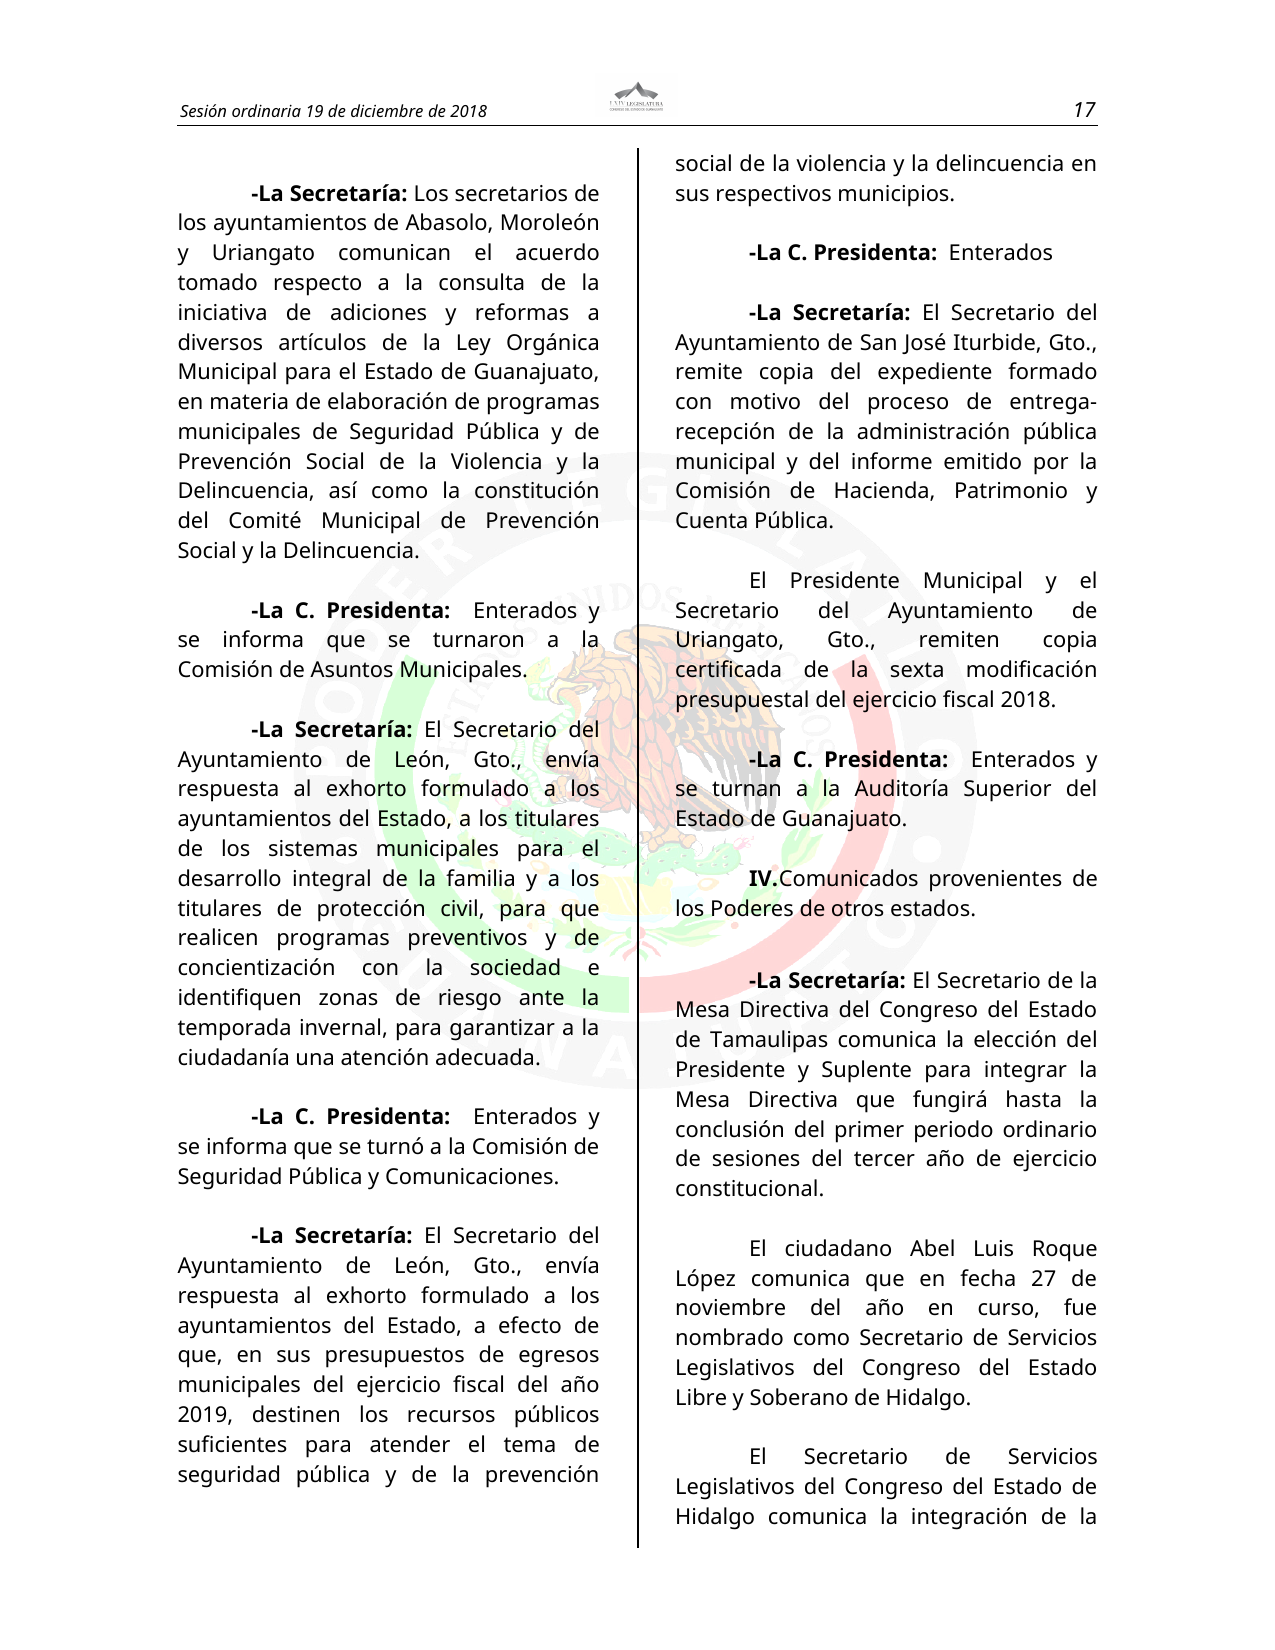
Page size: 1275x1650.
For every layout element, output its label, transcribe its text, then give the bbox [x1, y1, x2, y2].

picture [595, 73, 678, 117]
text -La C. Presidenta: Enterados y se turnan a la Auditoría Superior del Estado de Guanajuato. [675, 743, 1098, 833]
list Comunicados provenientes de los Poderes de otros estados. [675, 863, 1098, 922]
text -La C. Presidenta: Enterados y se informa que se turnaron a la Comisión de Asuntos Municipales. [177, 594, 600, 684]
text -La Secretaría: El Secretario del Ayuntamiento de León, Gto., envía respuesta al exhorto formulado a los ayuntamientos del Estado, a efecto de que, en sus presupuestos de egresos municipales del ejercicio fiscal del año 2019, destinen los recursos públicos suficientes para atender el tema de seguridad pública y de la prevención social de la violencia y la delincuencia en sus respectivos municipios. [177, 1220, 600, 1488]
text El ciudadano Abel Luis Roque López comunica que en fecha 27 de noviembre del año en curso, fue nombrado como Secretario de Servicios Legislativos del Congreso del Estado Libre y Soberano de Hidalgo. [675, 1233, 1098, 1411]
text -La C. Presidenta: Enterados [675, 237, 1098, 267]
text -La Secretaría: Los secretarios de los ayuntamientos de Abasolo, Moroleón y Uriangato comunican el acuerdo tomado respecto a la consulta de la iniciativa de adiciones y reformas a diversos artículos de la Ley Orgánica Municipal para el Estado de Guanajuato, en materia de elaboración de programas municipales de Seguridad Pública y de Prevención Social de la Violencia y la Delincuencia, así como la constitución del Comité Municipal de Prevención Social y la Delincuencia. [177, 177, 600, 565]
text -La C. Presidenta: Enterados y se informa que se turnó a la Comisión de Seguridad Pública y Comunicaciones. [177, 1101, 600, 1190]
text -La Secretaría: El Secretario de la Mesa Directiva del Congreso del Estado de Tamaulipas comunica la elección del Presidente y Suplente para integrar la Mesa Directiva que fungirá hasta la conclusión del primer periodo ordinario de sesiones del tercer año de ejercicio constitucional. [675, 964, 1098, 1203]
text -La Secretaría: El Secretario del Ayuntamiento de León, Gto., envía respuesta al exhorto formulado a los ayuntamientos del Estado, a los titulares de los sistemas municipales para el desarrollo integral de la familia y a los titulares de protección civil, para que realicen programas preventivos y de concientización con la sociedad e identifiquen zonas de riesgo ante la temporada invernal, para garantizar a la ciudadanía una atención adecuada. [177, 714, 600, 1071]
text -La Secretaría: El Secretario del Ayuntamiento de León, Gto., envía respuesta al exhorto formulado a los ayuntamientos del Estado, a efecto de que, en sus presupuestos de egresos municipales del ejercicio fiscal del año 2019, destinen los recursos públicos suficientes para atender el tema de seguridad pública y de la prevención social de la violencia y la delincuencia en sus respectivos municipios. [675, 148, 1098, 207]
text El Presidente Municipal y el Secretario del Ayuntamiento de Uriangato, Gto., remiten copia certificada de la sexta modificación presupuestal del ejercicio fiscal 2018. [675, 565, 1098, 714]
text -La Secretaría: El Secretario del Ayuntamiento de San José Iturbide, Gto., remite copia del expediente formado con motivo del proceso de entrega-recepción de la administración pública municipal y del informe emitido por la Comisión de Hacienda, Patrimonio y Cuenta Pública. [675, 297, 1098, 535]
